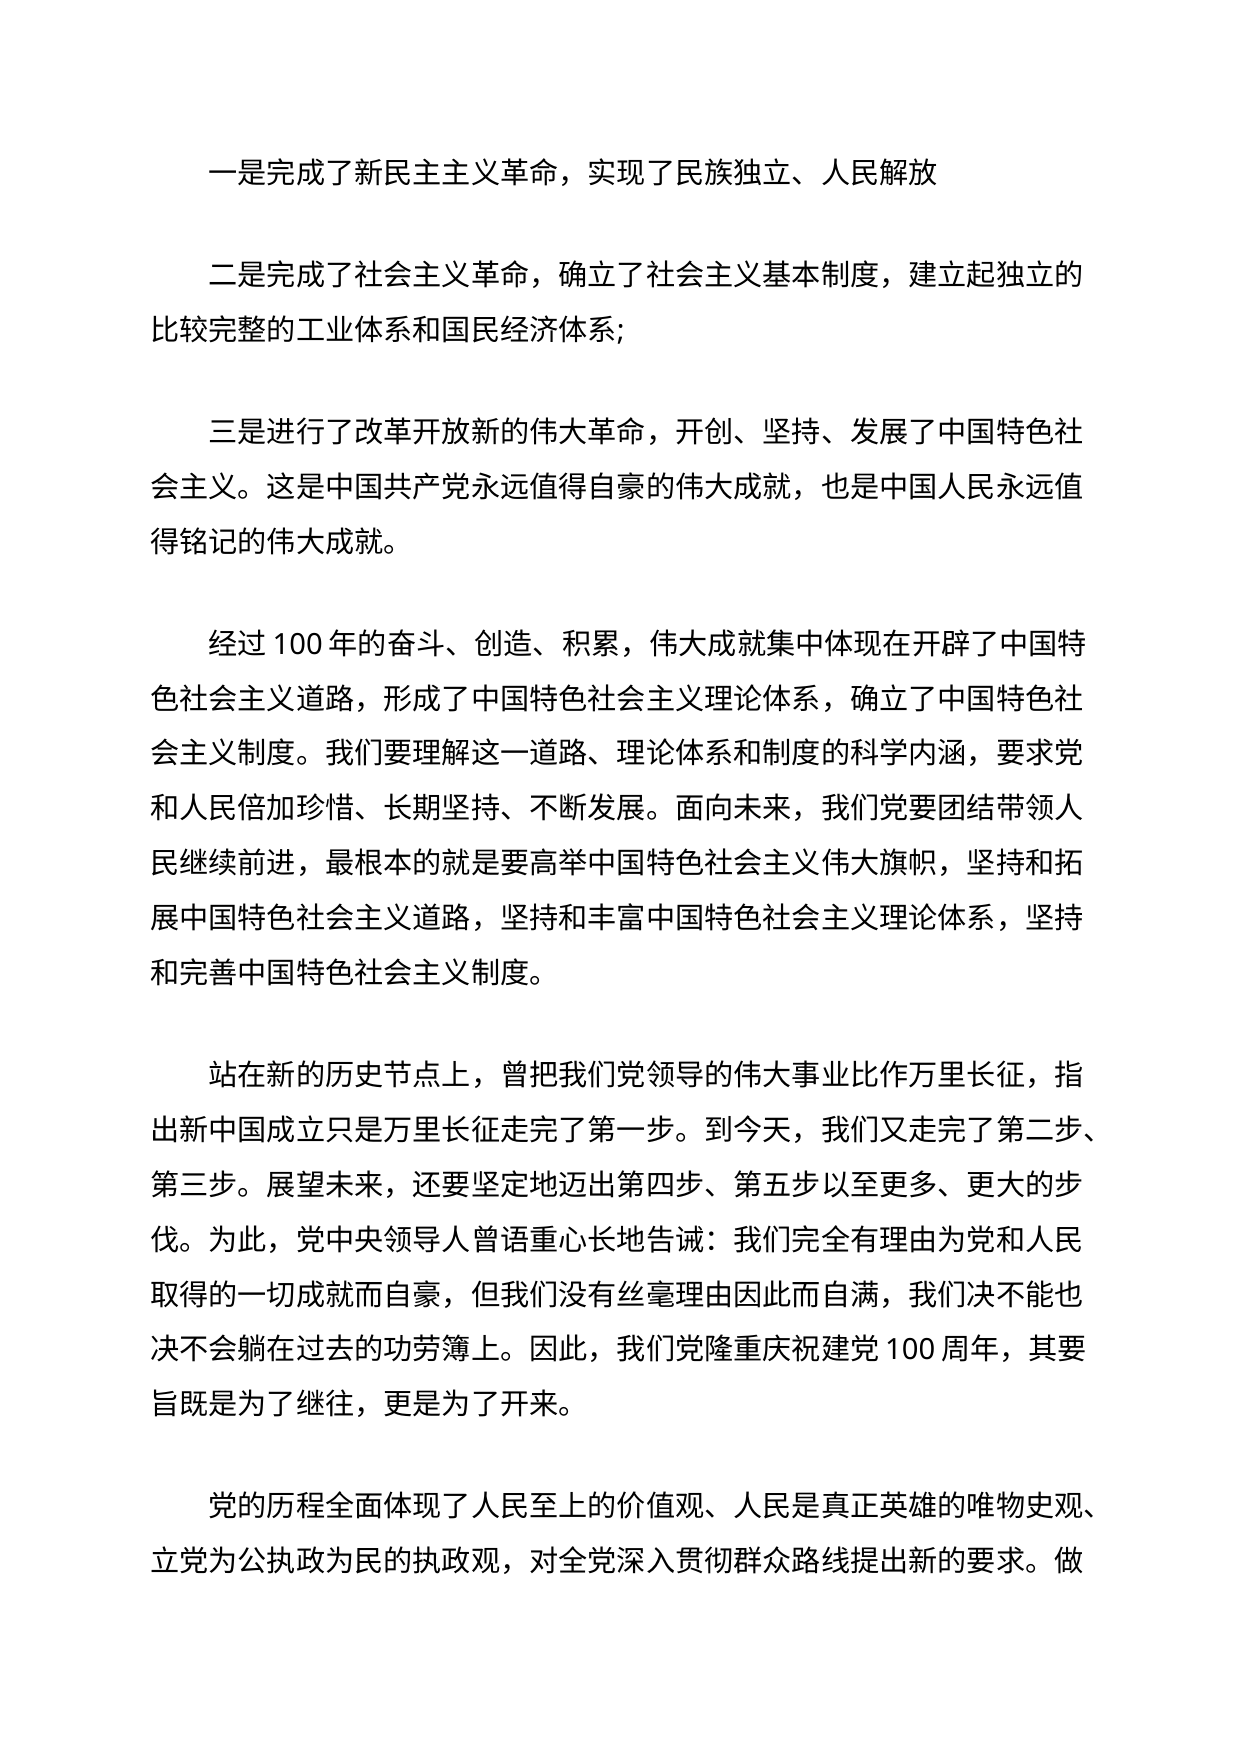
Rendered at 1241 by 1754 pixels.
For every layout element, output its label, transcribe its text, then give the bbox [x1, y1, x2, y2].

text 站在新的历史节点上，曾把我们党领导的伟大事业比作万里长征，指出新中国成立只是万里长征走完了第一步。到今天，我们又走完了第二步、第三步。展望未来，还要坚定地迈出第四步、第五步以至更多、更大的步伐。为此，党中央领导人曾语重心长地告诫：我们完全有理由为党和人民取得的一切成就而自豪，但我们没有丝毫理由因此而自满，我们决不能也决不会躺在过去的功劳簿上。因此，我们党隆重庆祝建党100周年，其要旨既是为了继往，更是为了开来。 [150, 1051, 1090, 1423]
text 一是完成了新民主主义革命，实现了民族独立、人民解放 [150, 150, 1090, 192]
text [150, 1483, 1090, 1580]
text 三是进行了改革开放新的伟大革命，开创、坚持、发展了中国特色社会主义。这是中国共产党永远值得自豪的伟大成就，也是中国人民永远值得铭记的伟大成就。 [150, 409, 1090, 561]
text 二是完成了社会主义革命，确立了社会主义基本制度，建立起独立的比较完整的工业体系和国民经济体系; [150, 252, 1090, 349]
text 经过100年的奋斗、创造、积累，伟大成就集中体现在开辟了中国特色社会主义道路，形成了中国特色社会主义理论体系，确立了中国特色社会主义制度。我们要理解这一道路、理论体系和制度的科学内涵，要求党和人民倍加珍惜、长期坚持、不断发展。面向未来，我们党要团结带领人民继续前进，最根本的就是要高举中国特色社会主义伟大旗帜，坚持和拓展中国特色社会主义道路，坚持和丰富中国特色社会主义理论体系，坚持和完善中国特色社会主义制度。 [150, 620, 1090, 992]
